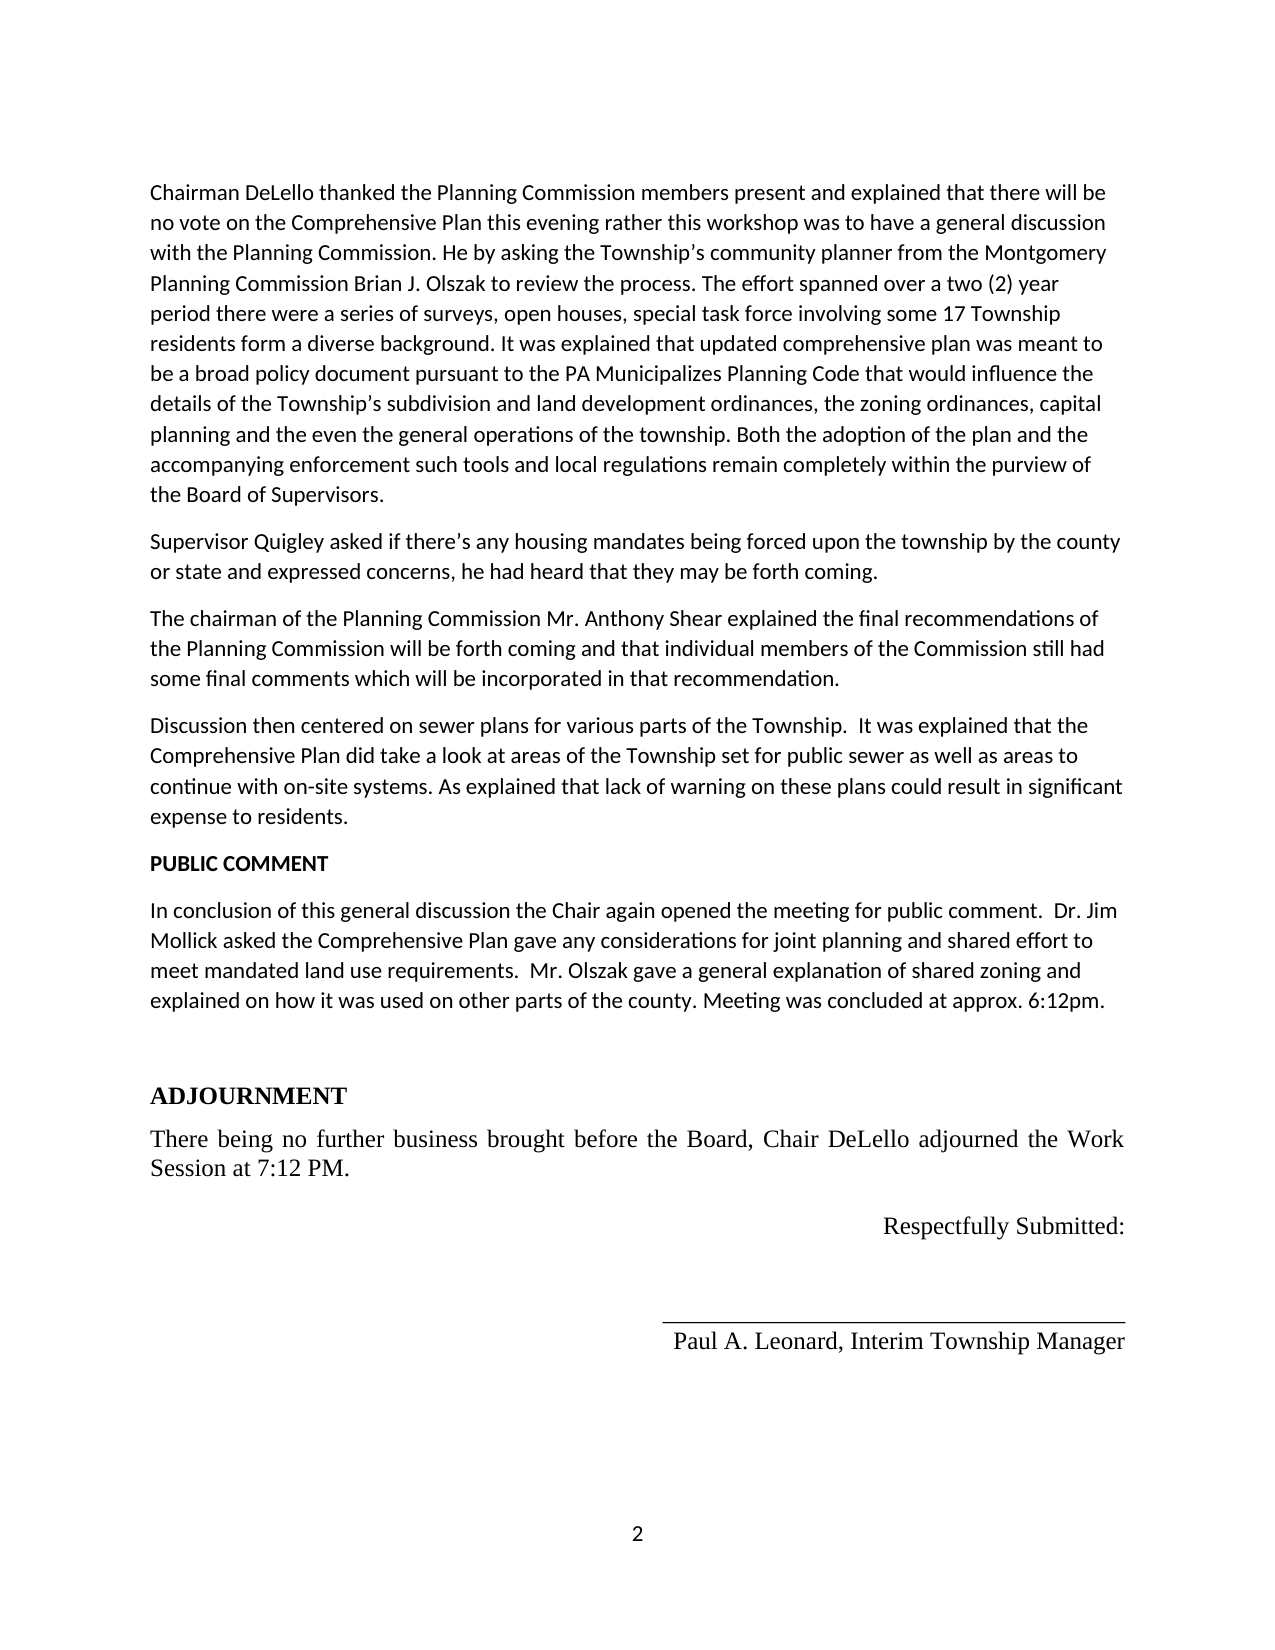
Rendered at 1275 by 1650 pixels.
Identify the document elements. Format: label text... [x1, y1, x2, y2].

text Paul A. Leonard, Interim Township Manager [150, 1326, 1125, 1354]
text There being no further business brought before the Board, Chair DeLello adjourned the Work Session at 7:12 PM. [150, 1124, 1125, 1182]
text ADJOURNMENT [150, 1081, 1125, 1110]
text PUBLIC COMMENT [150, 849, 1121, 877]
text In conclusion of this general discussion the Chair again opened the meeting for public comment. Dr. Jim Mollick asked the Comprehensive Plan gave any considerations for joint planning and shared effort to meet mandated land use requirements. Mr. Olszak gave a general explanation of shared zoning and explained on how it was used on other parts of the county. Meeting was concluded at approx. 6:12pm. [150, 896, 1125, 1014]
text Discussion then centered on sewer plans for various parts of the Township. It was explained that the Comprehensive Plan did take a look at areas of the Township set for public sewer as well as areas to continue with on-site systems. As explained that lack of warning on these plans could result in significant expense to residents. [150, 711, 1125, 830]
text Supervisor Quigley asked if there’s any housing mandates being forced upon the township by the county or state and expressed concerns, he had heard that they may be forth coming. [150, 527, 1125, 585]
text _____________________________________ [150, 1297, 1125, 1326]
text Respectfully Submitted: [150, 1211, 1125, 1239]
text The chairman of the Planning Commission Mr. Anthony Shear explained the final recommendations of the Planning Commission will be forth coming and that individual members of the Commission still had some final comments which will be incorporated in that recommendation. [150, 604, 1125, 692]
text Chairman DeLello thanked the Planning Commission members present and explained that there will be no vote on the Comprehensive Plan this evening rather this workshop was to have a general discussion with the Planning Commission. He by asking the Township’s community planner from the Montgomery Planning Commission Brian J. Olszak to review the process. The effort spanned over a two (2) year period there were a series of surveys, open houses, special task force involving some 17 Township residents form a diverse background. It was explained that updated comprehensive plan was meant to be a broad policy document pursuant to the PA Municipalizes Planning Code that would influence the details of the Township’s subdivision and land development ordinances, the zoning ordinances, capital planning and the even the general operations of the township. Both the adoption of the plan and the accompanying enforcement such tools and local regulations remain completely within the purview of the Board of Supervisors. [150, 178, 1125, 508]
